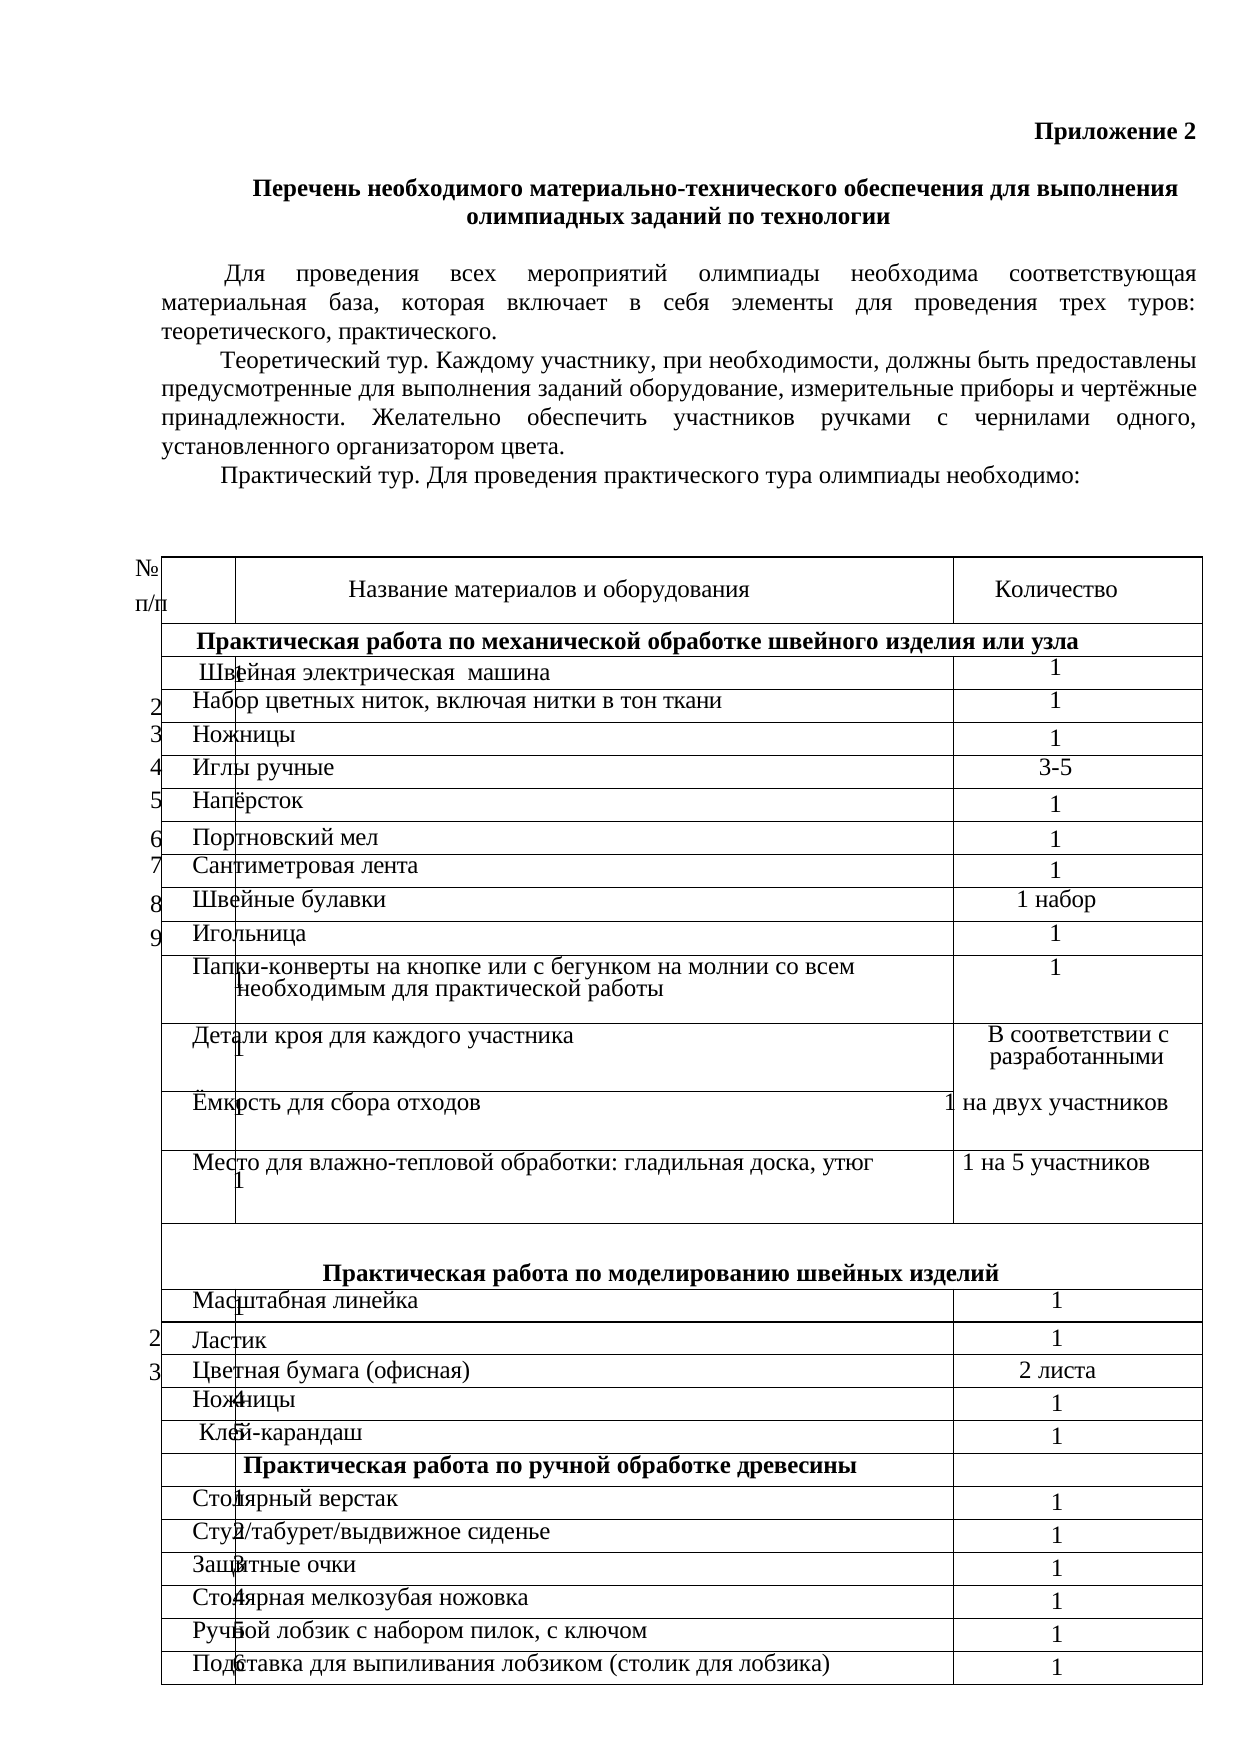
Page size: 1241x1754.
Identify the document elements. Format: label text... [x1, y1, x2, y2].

table_cell 1 [954, 1553, 1202, 1585]
table_cell 1 [954, 922, 1202, 955]
table_cell Подставка для выпиливания лобзиком (столик для лобзика) [236, 1652, 953, 1683]
table_cell Масштабная линейка [236, 1290, 953, 1321]
table_header № п/п [162, 558, 235, 623]
table_cell 1 [954, 956, 1202, 1023]
table_cell 10 [162, 956, 235, 1023]
table_cell 1 на двух участников [954, 1092, 1202, 1150]
table_cell 3 [162, 723, 235, 755]
table_cell 5 [162, 1619, 235, 1651]
table_cell Стул/табурет/выдвижное сиденье [236, 1520, 953, 1552]
table_cell Ножницы [236, 1388, 953, 1420]
text Теоретический тур. Каждому участнику, при необходимости, должны быть предоставлены предусмотренные для выполнения заданий оборудование, измерительные приборы и чертёжные принадлежности. Желательно обеспечить участников ручками с чернилами одного, установленного организатором цвета. [161, 345, 1197, 460]
table_cell Набор цветных ниток, включая нитки в тон ткани [236, 690, 953, 722]
table_cell 3 [162, 1553, 235, 1585]
text Приложение 2 [220, 116, 1197, 144]
table_cell 1 [954, 1388, 1202, 1420]
table_cell Папки-конверты на кнопке или с бегунком на молнии со всем необходимым для практической работы [236, 956, 953, 1023]
table_cell 6 [162, 822, 235, 854]
table_cell В соответствии с разработанными [954, 1024, 1202, 1091]
table_cell Практическая работа по механической обработке швейного изделия или узла [162, 624, 1202, 656]
table_cell 4 [162, 756, 235, 788]
table_cell 3-5 [954, 756, 1202, 788]
table_cell 6 [162, 1652, 235, 1683]
table_cell 1 [954, 822, 1202, 854]
table_cell Иглы ручные [236, 756, 953, 788]
table_cell 13 [162, 1151, 235, 1223]
table_cell 2 [162, 690, 235, 722]
table_cell 1 [954, 657, 1202, 689]
table_cell Место для влажно-тепловой обработки: гладильная доска, утюг [236, 1151, 953, 1223]
table_cell Практическая работа по моделированию швейных изделий [162, 1224, 1202, 1288]
table_cell Игольница [236, 922, 953, 955]
table_cell 1 [954, 1619, 1202, 1651]
table_cell 1 [954, 789, 1202, 821]
table_cell 11 [162, 1024, 235, 1091]
table_cell 1 [954, 1487, 1202, 1519]
text Перечень необходимого материально-технического обеспечения для выполнения олимпиадных заданий по технологии [252, 173, 1211, 230]
table_cell 1 [954, 1652, 1202, 1683]
table_cell 12 [162, 1092, 235, 1150]
table_cell 9 [162, 922, 235, 955]
table_cell 1 [162, 1487, 235, 1519]
table_cell 3 [162, 1355, 235, 1387]
table_cell Цветная бумага (офисная) [236, 1355, 953, 1387]
table_cell 4 [162, 1586, 235, 1618]
table_cell Ножницы [236, 723, 953, 755]
table_cell 1 [954, 1323, 1202, 1354]
table_cell 1 на 5 участников [954, 1151, 1202, 1223]
table_cell 1 [162, 657, 235, 689]
table_cell 1 [954, 1586, 1202, 1618]
table_cell 1 [954, 1421, 1202, 1453]
table_cell Защитные очки [236, 1553, 953, 1585]
table_cell 5 [162, 1421, 235, 1453]
table_cell 8 [162, 888, 235, 921]
table_cell 5 [162, 789, 235, 821]
table_cell 2 [162, 1323, 235, 1354]
table_cell Клей-карандаш [236, 1421, 953, 1453]
table_cell Ёмкость для сбора отходов [236, 1092, 953, 1150]
table_cell 7 [162, 855, 235, 887]
table_cell 1 набор [954, 888, 1202, 921]
table_cell 4 [162, 1388, 235, 1420]
table_header Название материалов и оборудования [236, 558, 953, 623]
table_cell [954, 1454, 1202, 1486]
table_cell 1 [162, 1290, 235, 1321]
table_cell 1 [954, 855, 1202, 887]
table_cell Детали кроя для каждого участника [236, 1024, 953, 1091]
table_header Количество [954, 558, 1202, 623]
table_cell Портновский мел [236, 822, 953, 854]
text Для проведения всех мероприятий олимпиады необходима соответствующая материальная база, которая включает в себя элементы для проведения трех туров: теоретического, практического. [161, 258, 1197, 344]
table_cell 1 [954, 690, 1202, 722]
table_cell Практическая работа по ручной обработке древесины [236, 1454, 953, 1486]
table_cell Столярная мелкозубая ножовка [236, 1586, 953, 1618]
table_cell Швейная электрическая машина [236, 657, 953, 689]
table_cell Ластик [236, 1323, 953, 1354]
table_cell 2 листа [954, 1355, 1202, 1387]
table_cell 2 [162, 1520, 235, 1552]
table_cell 1 [954, 1290, 1202, 1321]
table_cell Напёрсток [236, 789, 953, 821]
text Практический тур. Для проведения практического тура олимпиады необходимо: [220, 460, 1211, 488]
table_cell 1 [954, 1520, 1202, 1552]
table_cell Сантиметровая лента [236, 855, 953, 887]
table_cell [162, 1454, 235, 1486]
table_cell Столярный верстак [236, 1487, 953, 1519]
table_cell Швейные булавки [236, 888, 953, 921]
table_cell Ручной лобзик с набором пилок, с ключом [236, 1619, 953, 1651]
table_cell 1 [954, 723, 1202, 755]
